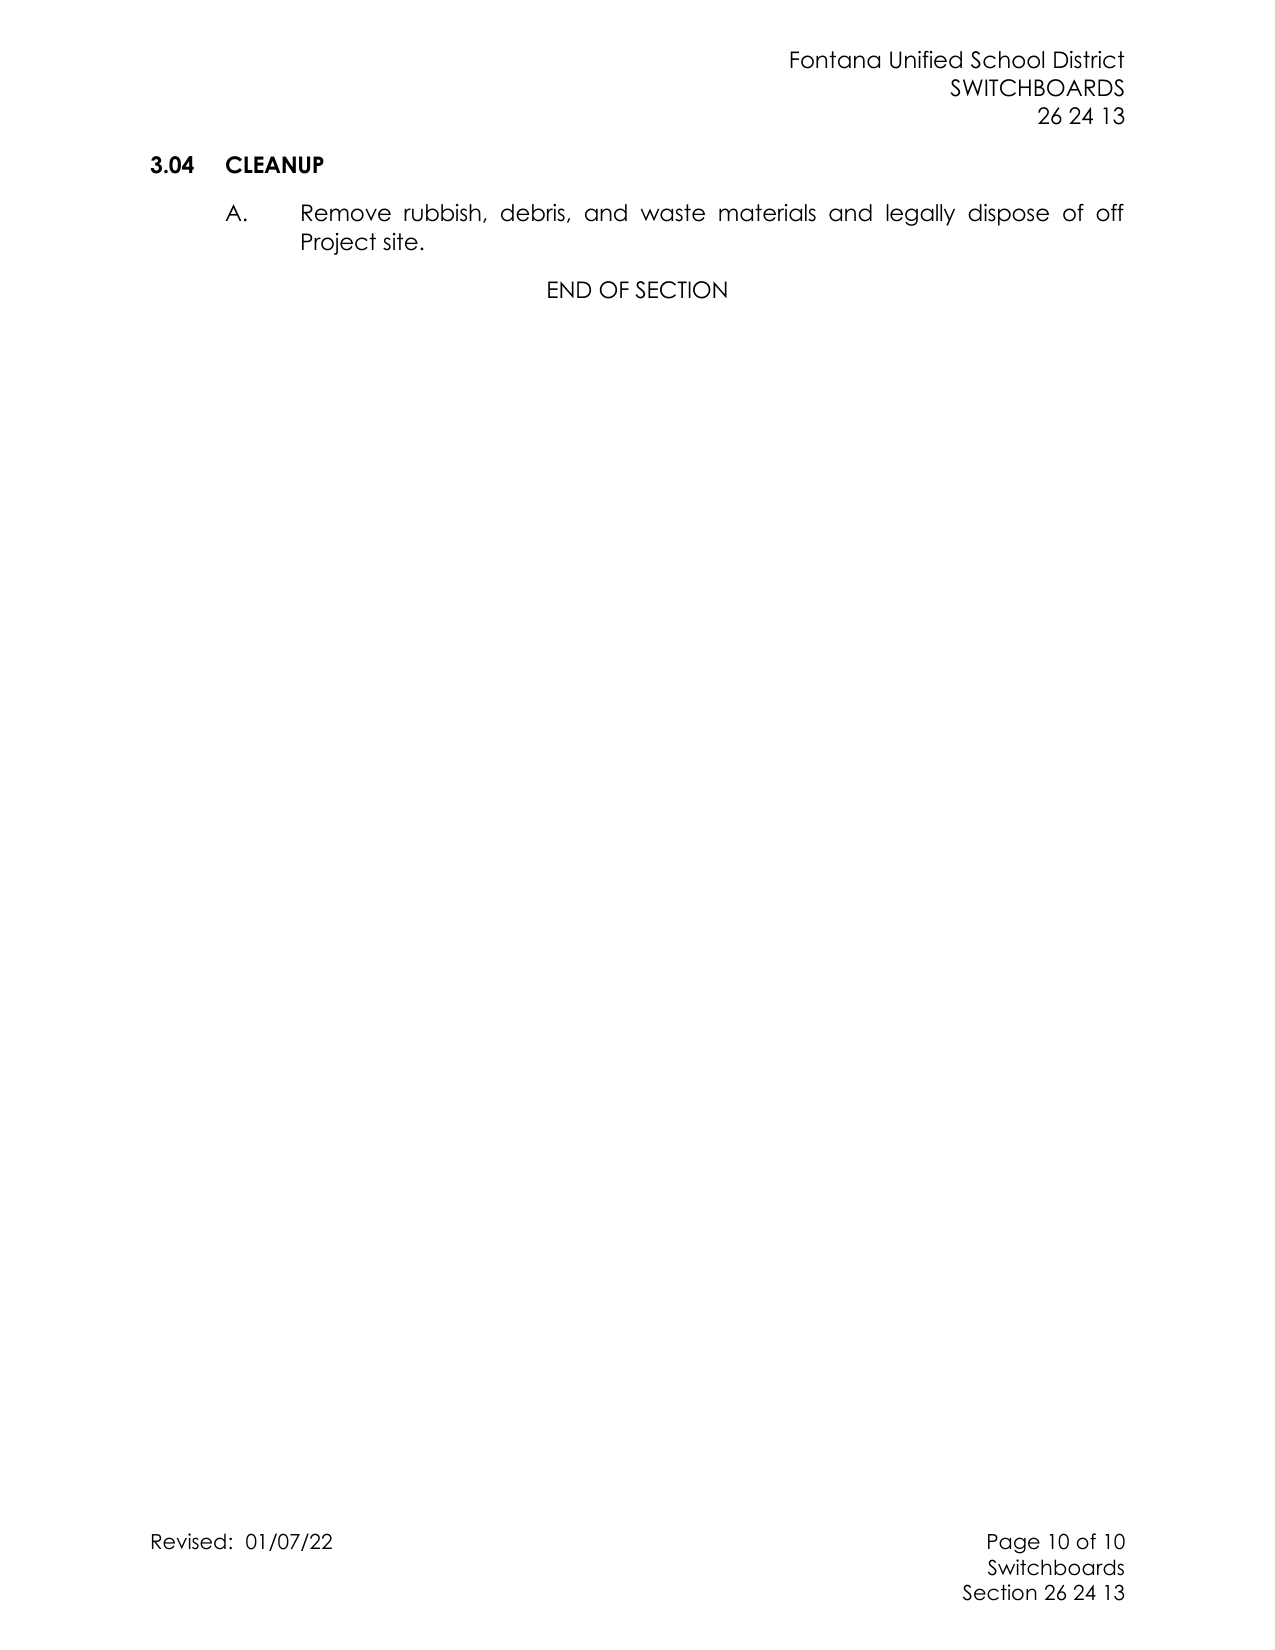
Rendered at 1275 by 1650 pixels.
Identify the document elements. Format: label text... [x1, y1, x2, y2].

list Remove rubbish, debris, and waste materials and legally dispose of off Project site. [225, 199, 1125, 255]
text END OF SECTION [150, 276, 1125, 304]
text 3.04 CLEANUP [150, 150, 1125, 178]
